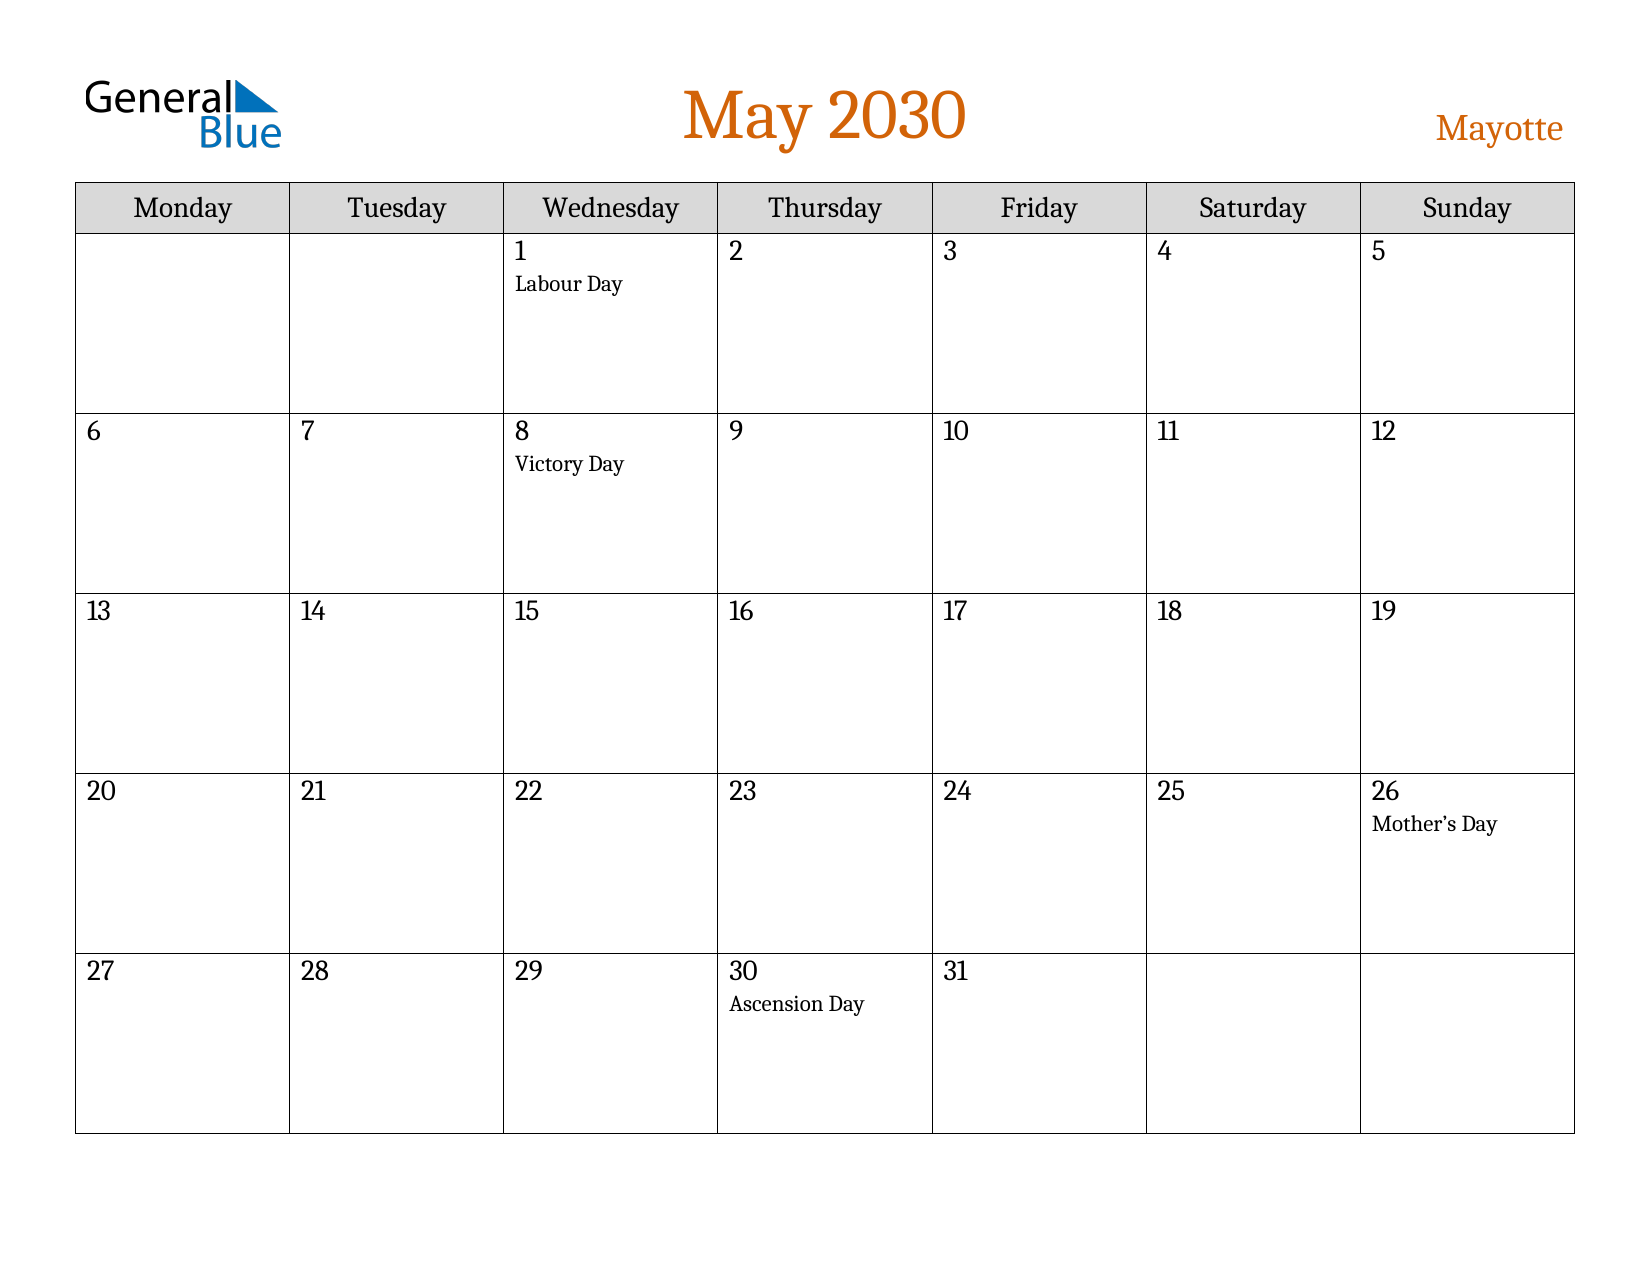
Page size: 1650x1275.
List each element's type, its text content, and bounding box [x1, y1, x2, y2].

table_cell 3 [933, 234, 1146, 270]
table_cell 29 [504, 954, 717, 990]
table_cell Mother’s Day [1361, 810, 1574, 953]
table_cell Wednesday [504, 183, 717, 233]
table_cell 13 [76, 594, 289, 630]
table_cell 9 [718, 414, 932, 450]
table_cell [76, 234, 289, 270]
table_cell 24 [933, 774, 1146, 810]
table_cell [933, 810, 1146, 953]
table_cell [1361, 450, 1574, 593]
table_cell [1147, 630, 1360, 773]
table_cell 5 [1361, 234, 1574, 270]
table_cell 31 [933, 954, 1146, 990]
table_cell Tuesday [290, 183, 503, 233]
table_cell Monday [76, 183, 289, 233]
table_cell 12 [1361, 414, 1574, 450]
table_header Mayotte [1146, 75, 1574, 182]
table_cell [718, 630, 932, 773]
table_cell [1147, 450, 1360, 593]
table_cell [76, 450, 289, 593]
table_cell [504, 630, 717, 773]
table_cell [504, 810, 717, 953]
table_cell 1 [504, 234, 717, 270]
table_cell 10 [933, 414, 1146, 450]
table_cell 20 [76, 774, 289, 810]
table_header May 2030 [504, 75, 1146, 182]
table_cell Ascension Day [718, 990, 932, 1133]
table_cell 2 [718, 234, 932, 270]
table_cell 30 [718, 954, 932, 990]
table_cell 27 [76, 954, 289, 990]
table_cell 8 [504, 414, 717, 450]
table_cell 6 [76, 414, 289, 450]
table_cell [1361, 954, 1574, 990]
table_cell 14 [290, 594, 503, 630]
table_cell 26 [1361, 774, 1574, 810]
table_cell [290, 810, 503, 953]
table_cell 19 [1361, 594, 1574, 630]
table_cell [933, 450, 1146, 593]
table_cell 4 [1147, 234, 1360, 270]
table_cell Thursday [718, 183, 932, 233]
table_cell 15 [504, 594, 717, 630]
table_cell [718, 450, 932, 593]
table_cell Victory Day [504, 450, 717, 593]
table_cell [290, 270, 503, 413]
table_cell Saturday [1147, 183, 1360, 233]
table_cell [290, 990, 503, 1133]
table_cell 11 [1147, 414, 1360, 450]
table_cell [718, 810, 932, 953]
table_cell Labour Day [504, 270, 717, 413]
table_cell [1147, 810, 1360, 953]
table_cell 22 [504, 774, 717, 810]
table_cell Friday [933, 183, 1146, 233]
table_cell [933, 990, 1146, 1133]
table_cell 7 [290, 414, 503, 450]
table_cell [933, 270, 1146, 413]
table_cell [504, 990, 717, 1133]
table_cell [933, 630, 1146, 773]
table_cell [76, 990, 289, 1133]
table_cell [1147, 990, 1360, 1133]
table_header [76, 75, 503, 182]
table_cell [76, 810, 289, 953]
table_cell [1147, 954, 1360, 990]
table_cell 21 [290, 774, 503, 810]
table_cell 28 [290, 954, 503, 990]
table_cell [1361, 990, 1574, 1133]
table_cell [76, 270, 289, 413]
table_cell 23 [718, 774, 932, 810]
table_cell 16 [718, 594, 932, 630]
table_cell [290, 630, 503, 773]
table_cell [76, 630, 289, 773]
table_cell 18 [1147, 594, 1360, 630]
table_cell [1361, 270, 1574, 413]
table_cell [1147, 270, 1360, 413]
table_cell 17 [933, 594, 1146, 630]
table_cell [718, 270, 932, 413]
picture [86, 80, 281, 148]
table_cell Sunday [1361, 183, 1574, 233]
table_cell [290, 234, 503, 270]
table_cell [290, 450, 503, 593]
table_cell 25 [1147, 774, 1360, 810]
table_cell [1361, 630, 1574, 773]
